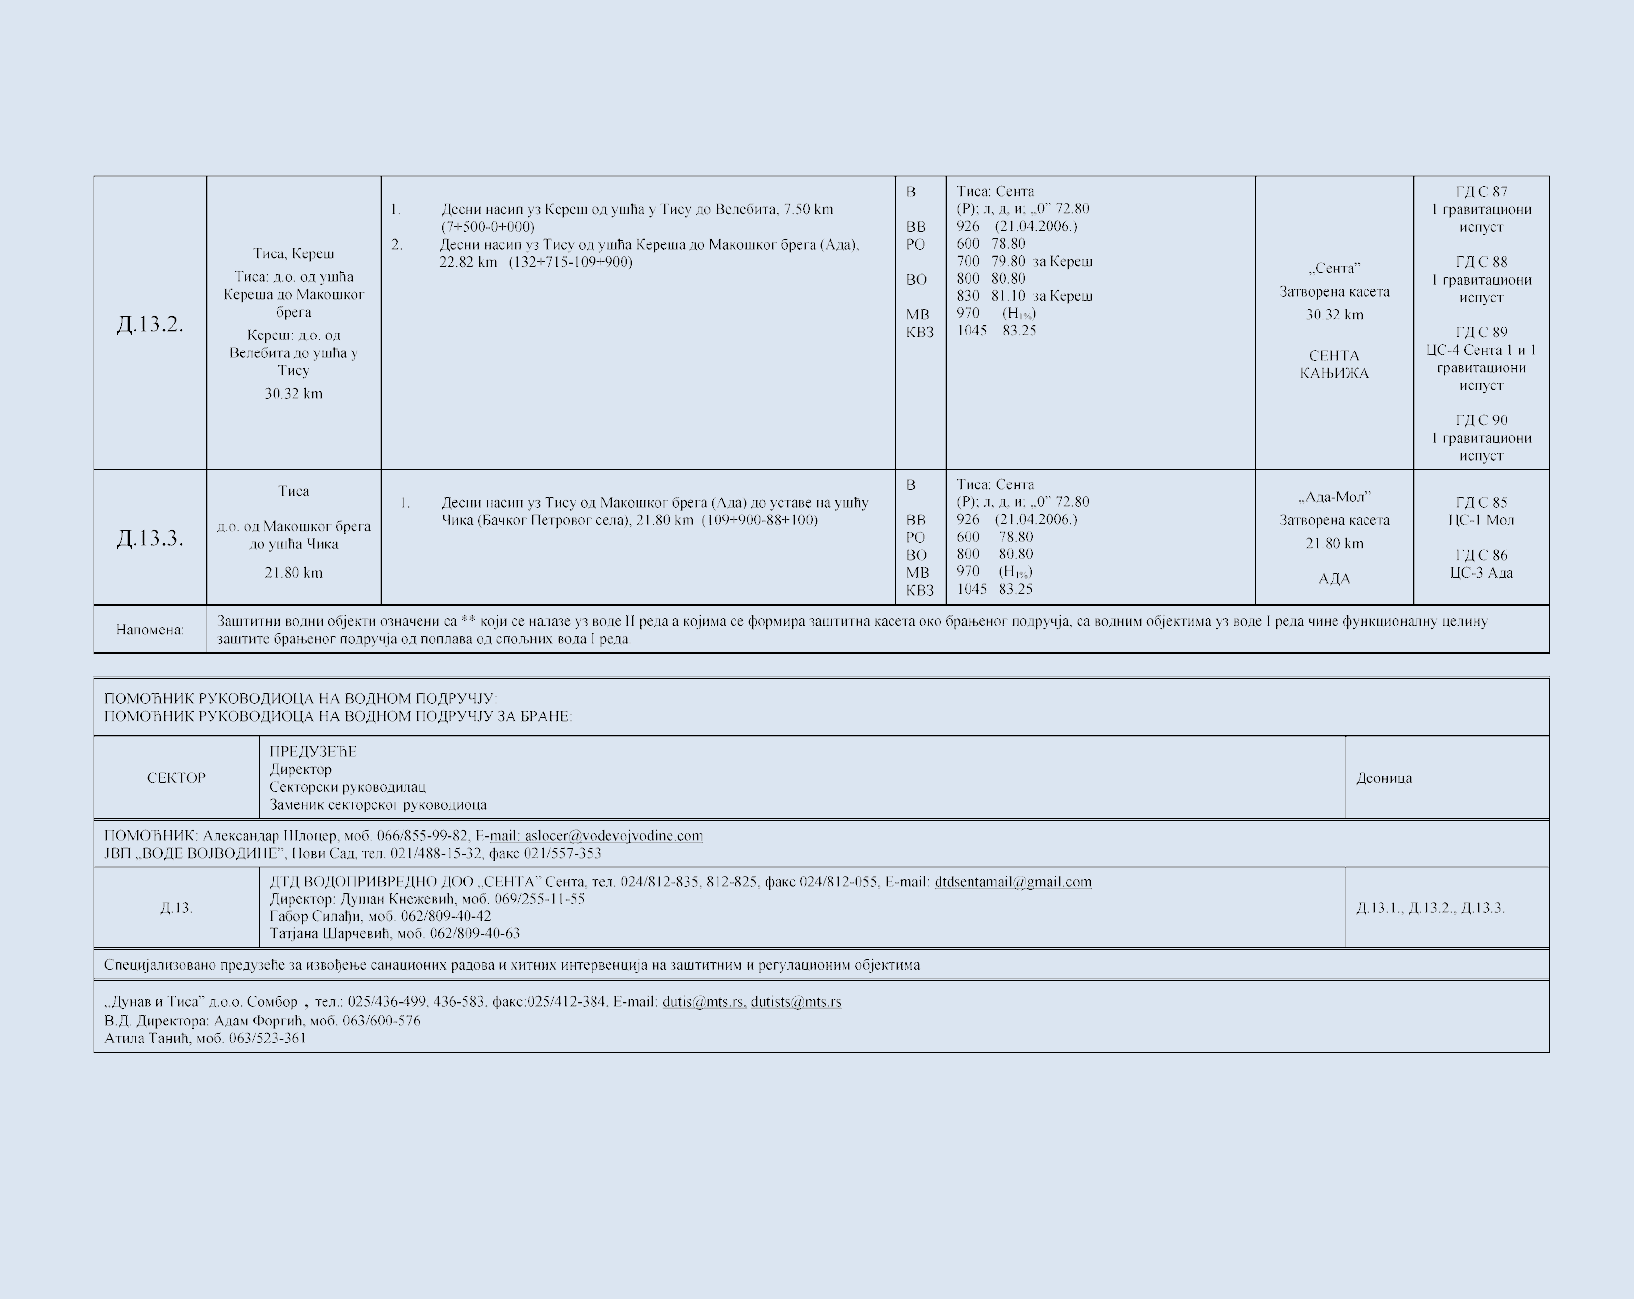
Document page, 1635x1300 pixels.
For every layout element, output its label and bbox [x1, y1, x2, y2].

picture [88, 171, 1554, 1122]
